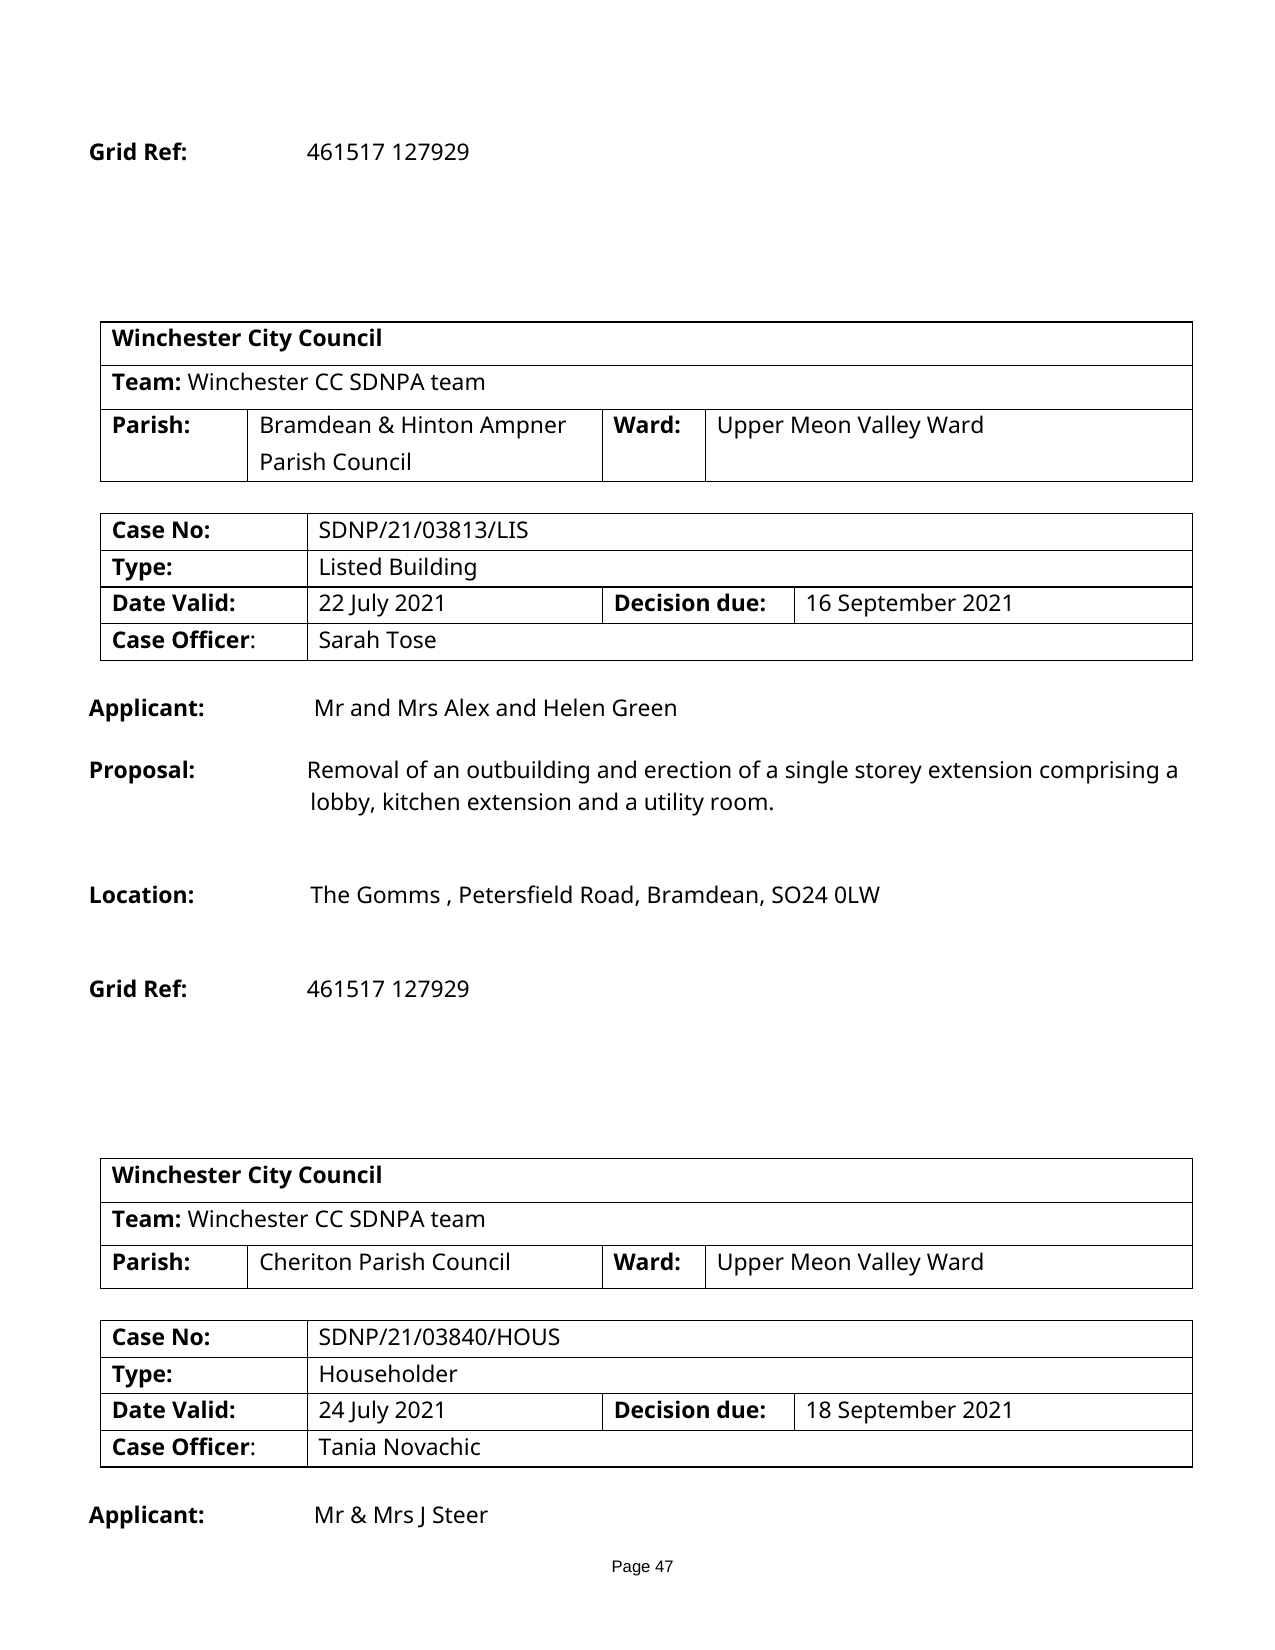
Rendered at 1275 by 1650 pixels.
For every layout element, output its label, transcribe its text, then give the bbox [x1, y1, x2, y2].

table_cell 22 July 2021 [308, 588, 602, 623]
table_cell 16 September 2021 [795, 588, 1192, 623]
table_header SDNP/21/03840/HOUS [308, 1321, 1192, 1357]
table_cell Parish: [101, 1246, 247, 1288]
table_cell Listed Building [308, 551, 1192, 586]
table_header Case No: [101, 514, 307, 550]
table_cell Cheriton Parish Council [248, 1246, 602, 1288]
table_header Case No: [101, 1321, 307, 1357]
table_cell Decision due: [603, 1394, 794, 1430]
table_cell Tania Novachic [308, 1431, 1192, 1466]
table_cell Date Valid: [101, 588, 307, 623]
table_cell Type: [101, 1358, 307, 1393]
text Grid Ref: 461517 127929 [89, 973, 1196, 1004]
table_cell Upper Meon Valley Ward [706, 410, 1192, 481]
table_cell Bramdean & Hinton Ampner Parish Council [248, 410, 602, 481]
table_cell 18 September 2021 [795, 1394, 1192, 1430]
table_header SDNP/21/03813/LIS [308, 514, 1192, 550]
text Applicant: Mr and Mrs Alex and Helen Green [89, 692, 1196, 723]
table_cell Team: Winchester CC SDNPA team [101, 1203, 1192, 1245]
table_cell Ward: [603, 410, 705, 481]
table_cell Decision due: [603, 588, 794, 623]
table_cell Householder [308, 1358, 1192, 1393]
table_cell Type: [101, 551, 307, 586]
table_cell 24 July 2021 [308, 1394, 602, 1430]
table_cell Case Officer: [101, 624, 307, 659]
text Proposal: Removal of an outbuilding and erection of a single storey extension comprising a lobby, kitchen extension and a utility room. [89, 754, 1196, 817]
table_header Winchester City Council [101, 1159, 1192, 1202]
table_cell Date Valid: [101, 1394, 307, 1430]
text Location: The Gomms , Petersfield Road, Bramdean, SO24 0LW [89, 879, 1196, 911]
table_cell Parish: [101, 410, 247, 481]
table_cell Case Officer: [101, 1431, 307, 1466]
text Grid Ref: 461517 127929 [89, 136, 1196, 168]
table_header Winchester City Council [101, 323, 1192, 365]
table_cell Sarah Tose [308, 624, 1192, 659]
table_cell Upper Meon Valley Ward [706, 1246, 1192, 1288]
table_cell Team: Winchester CC SDNPA team [101, 366, 1192, 408]
text Applicant: Mr & Mrs J Steer [89, 1499, 1196, 1530]
table_cell Ward: [603, 1246, 705, 1288]
